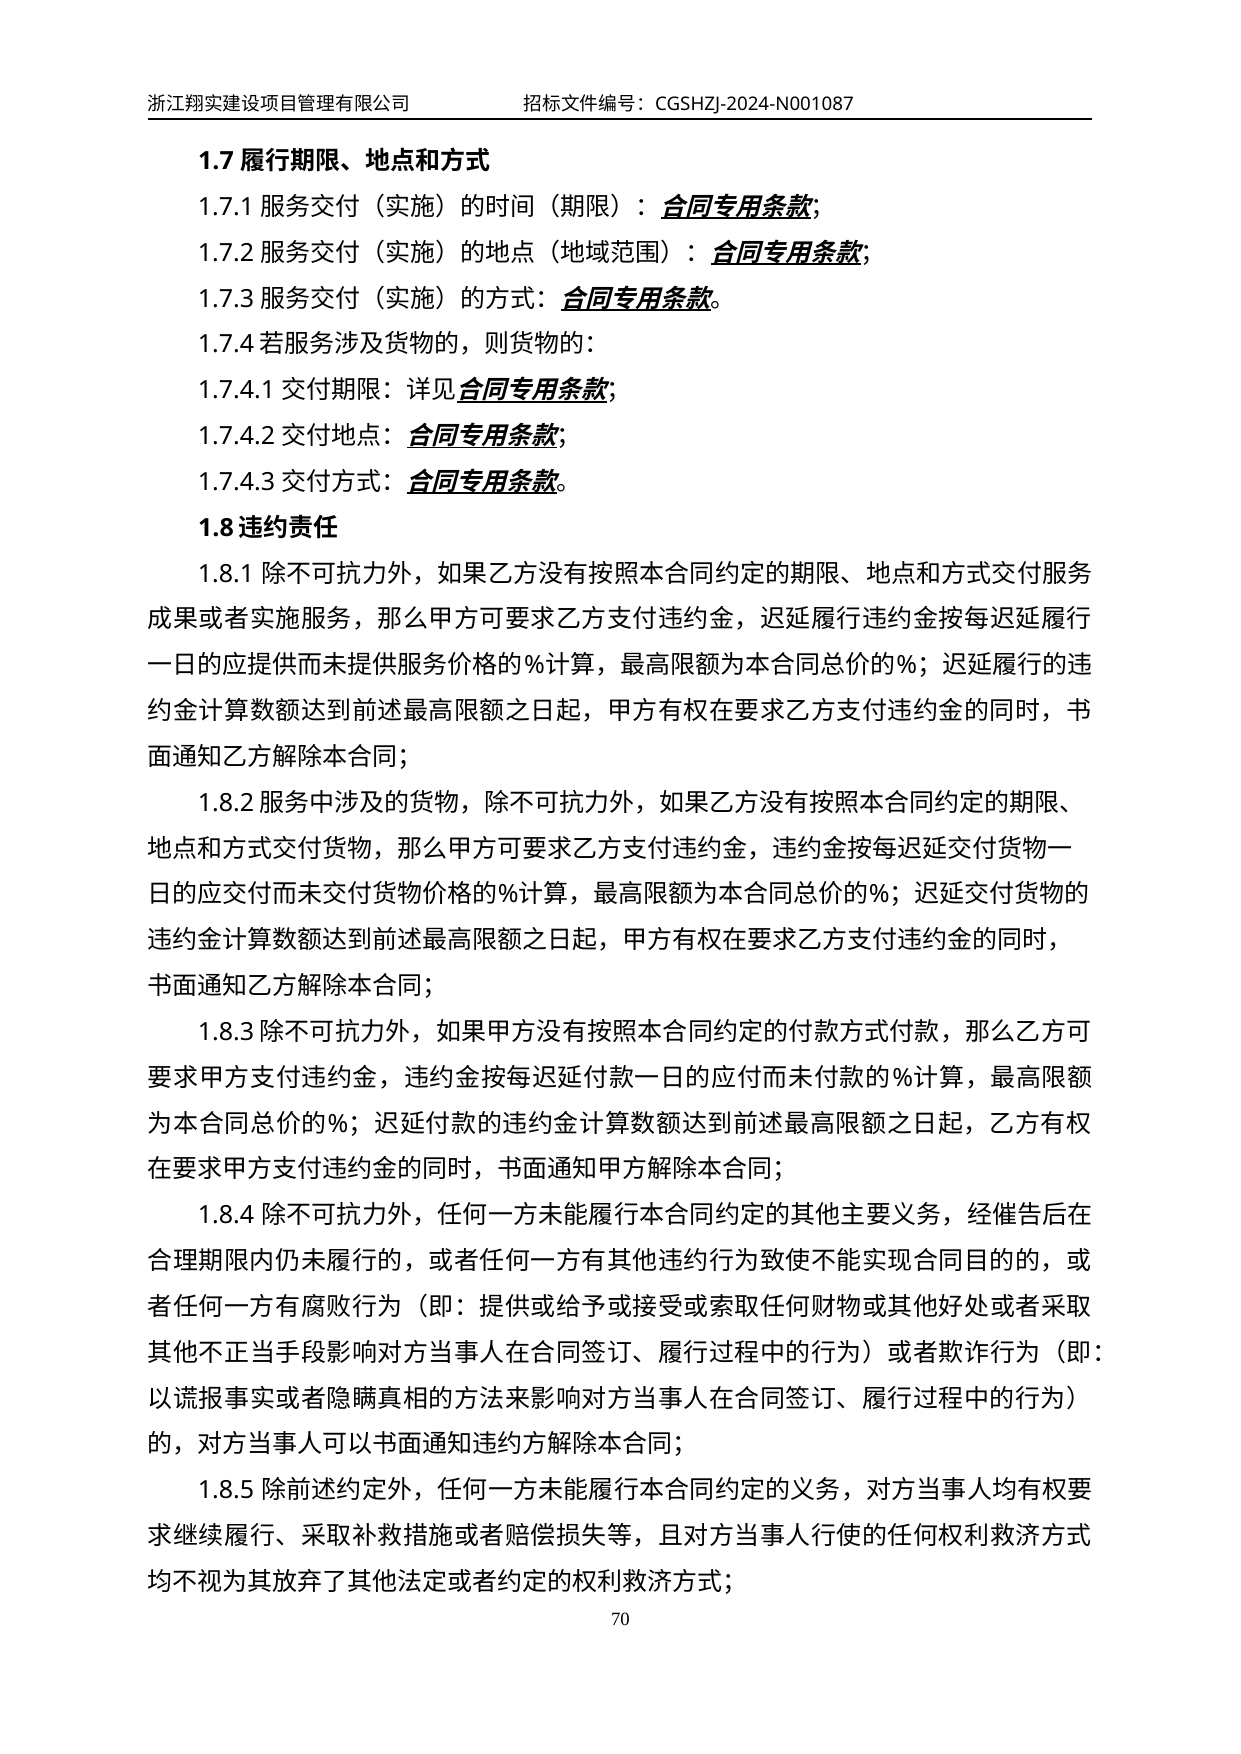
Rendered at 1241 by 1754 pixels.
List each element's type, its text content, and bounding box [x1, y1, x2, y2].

text 1.8.3除不可抗力外，如果甲方没有按照本合同约定的付款方式付款，那么乙方可要求甲方支付违约金，违约金按每迟延付款一日的应付而未付款的%计算，最高限额为本合同总价的%；迟延付款的违约金计算数额达到前述最高限额之日起，乙方有权在要求甲方支付违约金的同时，书面通知甲方解除本合同； [148, 1004, 1092, 1187]
text 1.7.4若服务涉及货物的，则货物的： [148, 316, 1092, 362]
text 1.7.4.3 交付方式：合同专用条款。 [148, 454, 1092, 499]
text 1.7.4.2 交付地点：合同专用条款； [148, 408, 1092, 454]
text 1.8.4 除不可抗力外，任何一方未能履行本合同约定的其他主要义务，经催告后在合理期限内仍未履行的，或者任何一方有其他违约行为致使不能实现合同目的的，或者任何一方有腐败行为（即：提供或给予或接受或索取任何财物或其他好处或者采取其他不正当手段影响对方当事人在合同签订、履行过程中的行为）或者欺诈行为（即：以谎报事实或者隐瞒真相的方法来影响对方当事人在合同签订、履行过程中的行为）的，对方当事人可以书面通知违约方解除本合同； [148, 1187, 1092, 1462]
text 1.7 履行期限、地点和方式 [148, 133, 1092, 179]
text 1.8违约责任 [148, 499, 1092, 545]
text 1.7.1 服务交付（实施）的时间（期限）：合同专用条款； [148, 179, 1092, 224]
text 1.8.5 除前述约定外，任何一方未能履行本合同约定的义务，对方当事人均有权要求继续履行、采取补救措施或者赔偿损失等，且对方当事人行使的任何权利救济方式均不视为其放弃了其他法定或者约定的权利救济方式； [148, 1462, 1092, 1599]
text 1.7.4.1 交付期限：详见合同专用条款； [148, 362, 1092, 408]
text 1.8.1 除不可抗力外，如果乙方没有按照本合同约定的期限、地点和方式交付服务成果或者实施服务，那么甲方可要求乙方支付违约金，迟延履行违约金按每迟延履行一日的应提供而未提供服务价格的%计算，最高限额为本合同总价的%；迟延履行的违约金计算数额达到前述最高限额之日起，甲方有权在要求乙方支付违约金的同时，书面通知乙方解除本合同； [148, 545, 1092, 774]
subtitle 1.8.2服务中涉及的货物，除不可抗力外，如果乙方没有按照本合同约定的期限、地点和方式交付货物，那么甲方可要求乙方支付违约金，违约金按每迟延交付货物一日的应交付而未交付货物价格的%计算，最高限额为本合同总价的%；迟延交付货物的违约金计算数额达到前述最高限额之日起，甲方有权在要求乙方支付违约金的同时，书面通知乙方解除本合同； [148, 774, 1092, 1004]
text 1.7.2 服务交付（实施）的地点（地域范围）：合同专用条款； [148, 224, 1092, 270]
text 1.7.3 服务交付（实施）的方式：合同专用条款。 [148, 270, 1092, 316]
